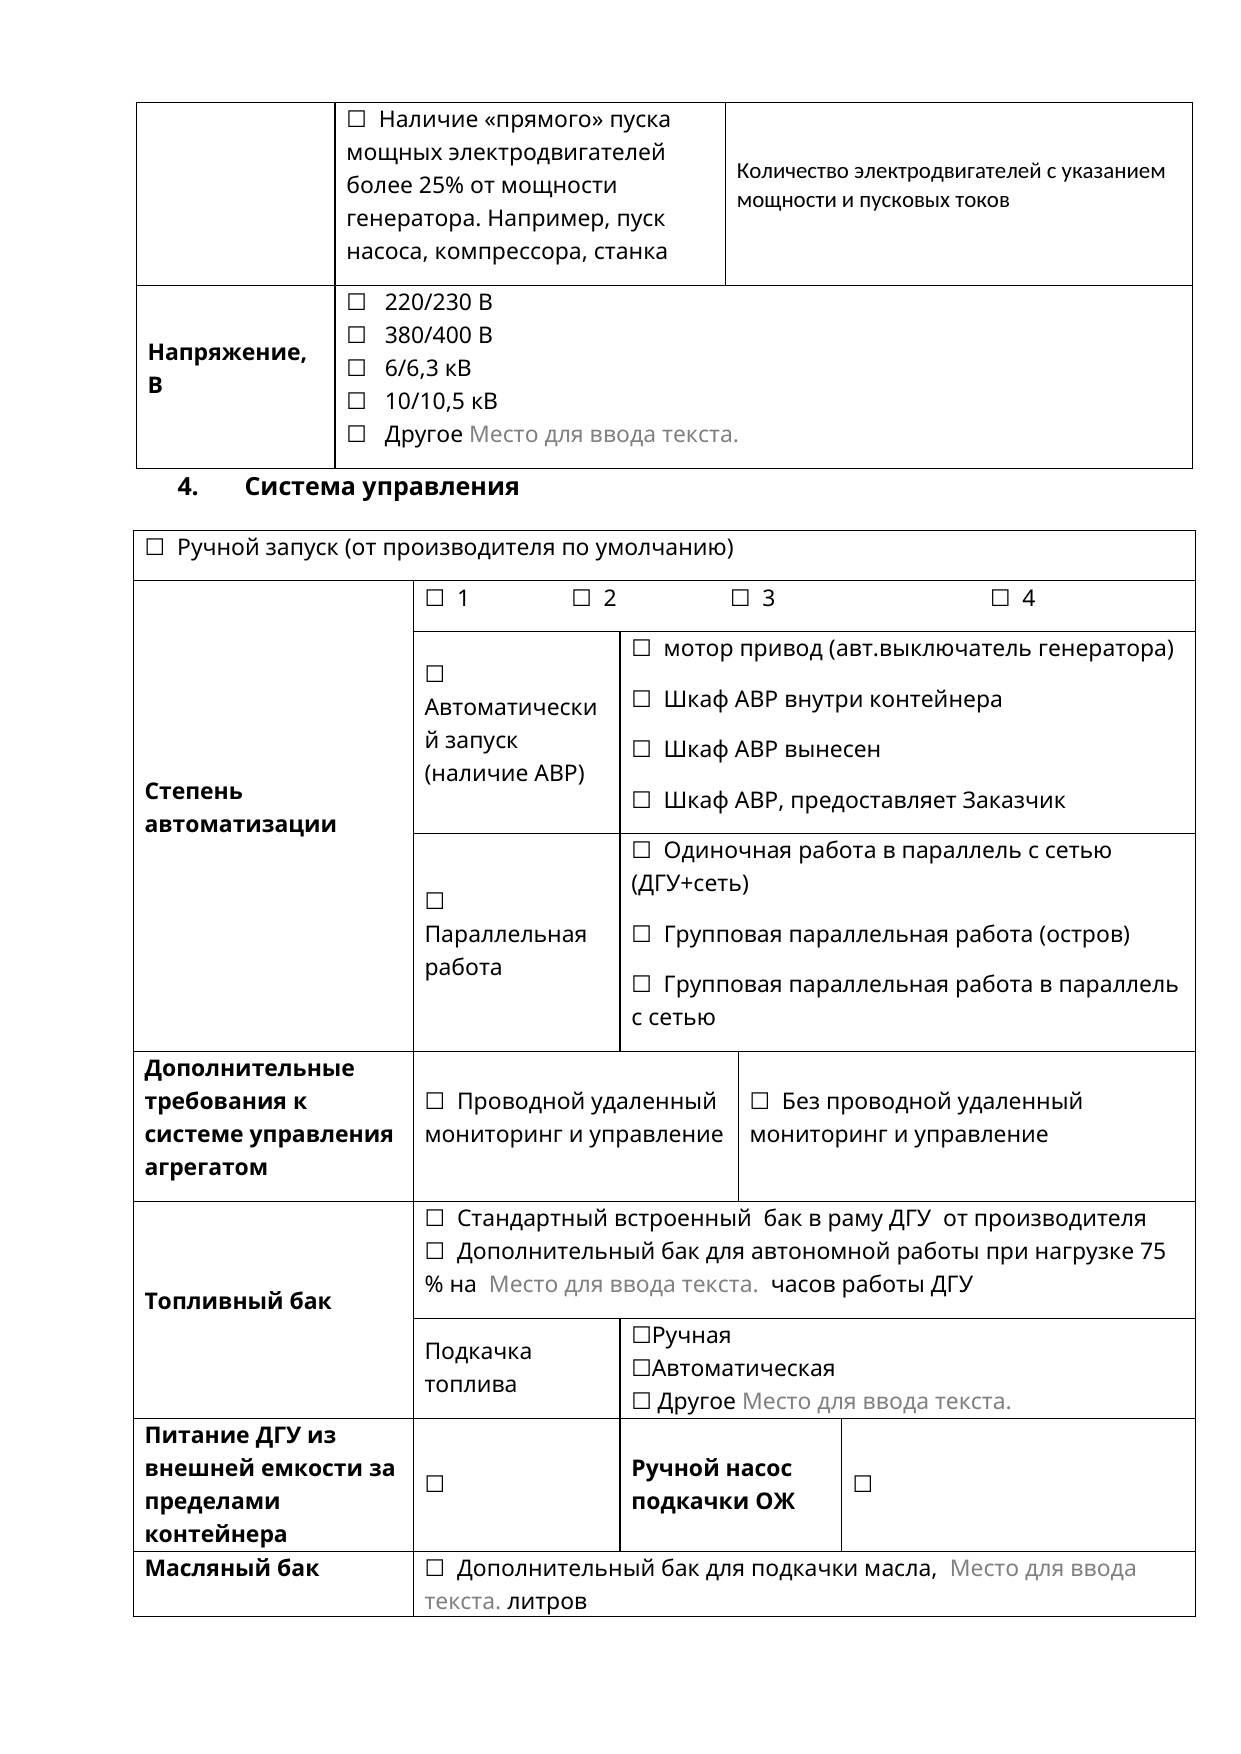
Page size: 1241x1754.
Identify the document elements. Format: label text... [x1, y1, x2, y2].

table_cell [726, 103, 1192, 285]
table_cell мотор привод (авт.выключатель генератора) [621, 632, 1195, 681]
list Система управления [177, 469, 1152, 503]
table_cell Напряжение, В [137, 286, 334, 468]
table_cell Ручная Автоматическая Другое [621, 1319, 1195, 1418]
table_cell Шкаф АВР внутри контейнера [621, 681, 1195, 732]
table_cell Шкаф АВР вынесен [621, 732, 1195, 782]
table_cell Одиночная работа в параллель с сетью (ДГУ+сеть) [621, 834, 1195, 917]
table_cell Дополнительный бак для подкачки масла, литров [414, 1552, 1195, 1616]
table_cell Без проводной удаленный мониторинг и управление [739, 1052, 1195, 1201]
table_cell Автоматический запуск (наличие АВР) [414, 632, 619, 833]
table_cell Топливный бак [134, 1202, 413, 1418]
table_cell Шкаф АВР, предоставляет Заказчик [621, 783, 1195, 833]
table_cell Групповая параллельная работа в параллель с сетью [621, 967, 1195, 1051]
table_cell [336, 286, 1192, 468]
table_cell Степень автоматизации [134, 581, 413, 1051]
table_cell Параллельная работа [414, 834, 619, 1051]
table_cell Проводной удаленный мониторинг и управление [414, 1052, 738, 1201]
table_cell Дополнительные требования к системе управления агрегатом [134, 1052, 413, 1201]
table_cell Ручной насос подкачки ОЖ [621, 1419, 841, 1551]
table_cell Стандартный встроенный бак в раму ДГУ от производителя Дополнительный бак для автономной работы при нагрузке 75 % на часов работы ДГУ [414, 1202, 1195, 1317]
table_cell 1 2 3 4 [414, 581, 1195, 631]
table_cell Подкачка топлива [414, 1319, 619, 1418]
table_header Ручной запуск (от производителя по умолчанию) [134, 531, 1195, 580]
table_cell Питание ДГУ из внешней емкости за пределами контейнера [134, 1419, 413, 1551]
table_cell Масляный бак [134, 1552, 413, 1616]
table_cell Наличие «прямого» пуска мощных электродвигателей более 25% от мощности генератора. Например, пуск насоса, компрессора, станка [336, 103, 725, 285]
table_cell [414, 1419, 619, 1551]
table_cell Групповая параллельная работа (остров) [621, 917, 1195, 967]
table_cell [842, 1419, 1195, 1551]
